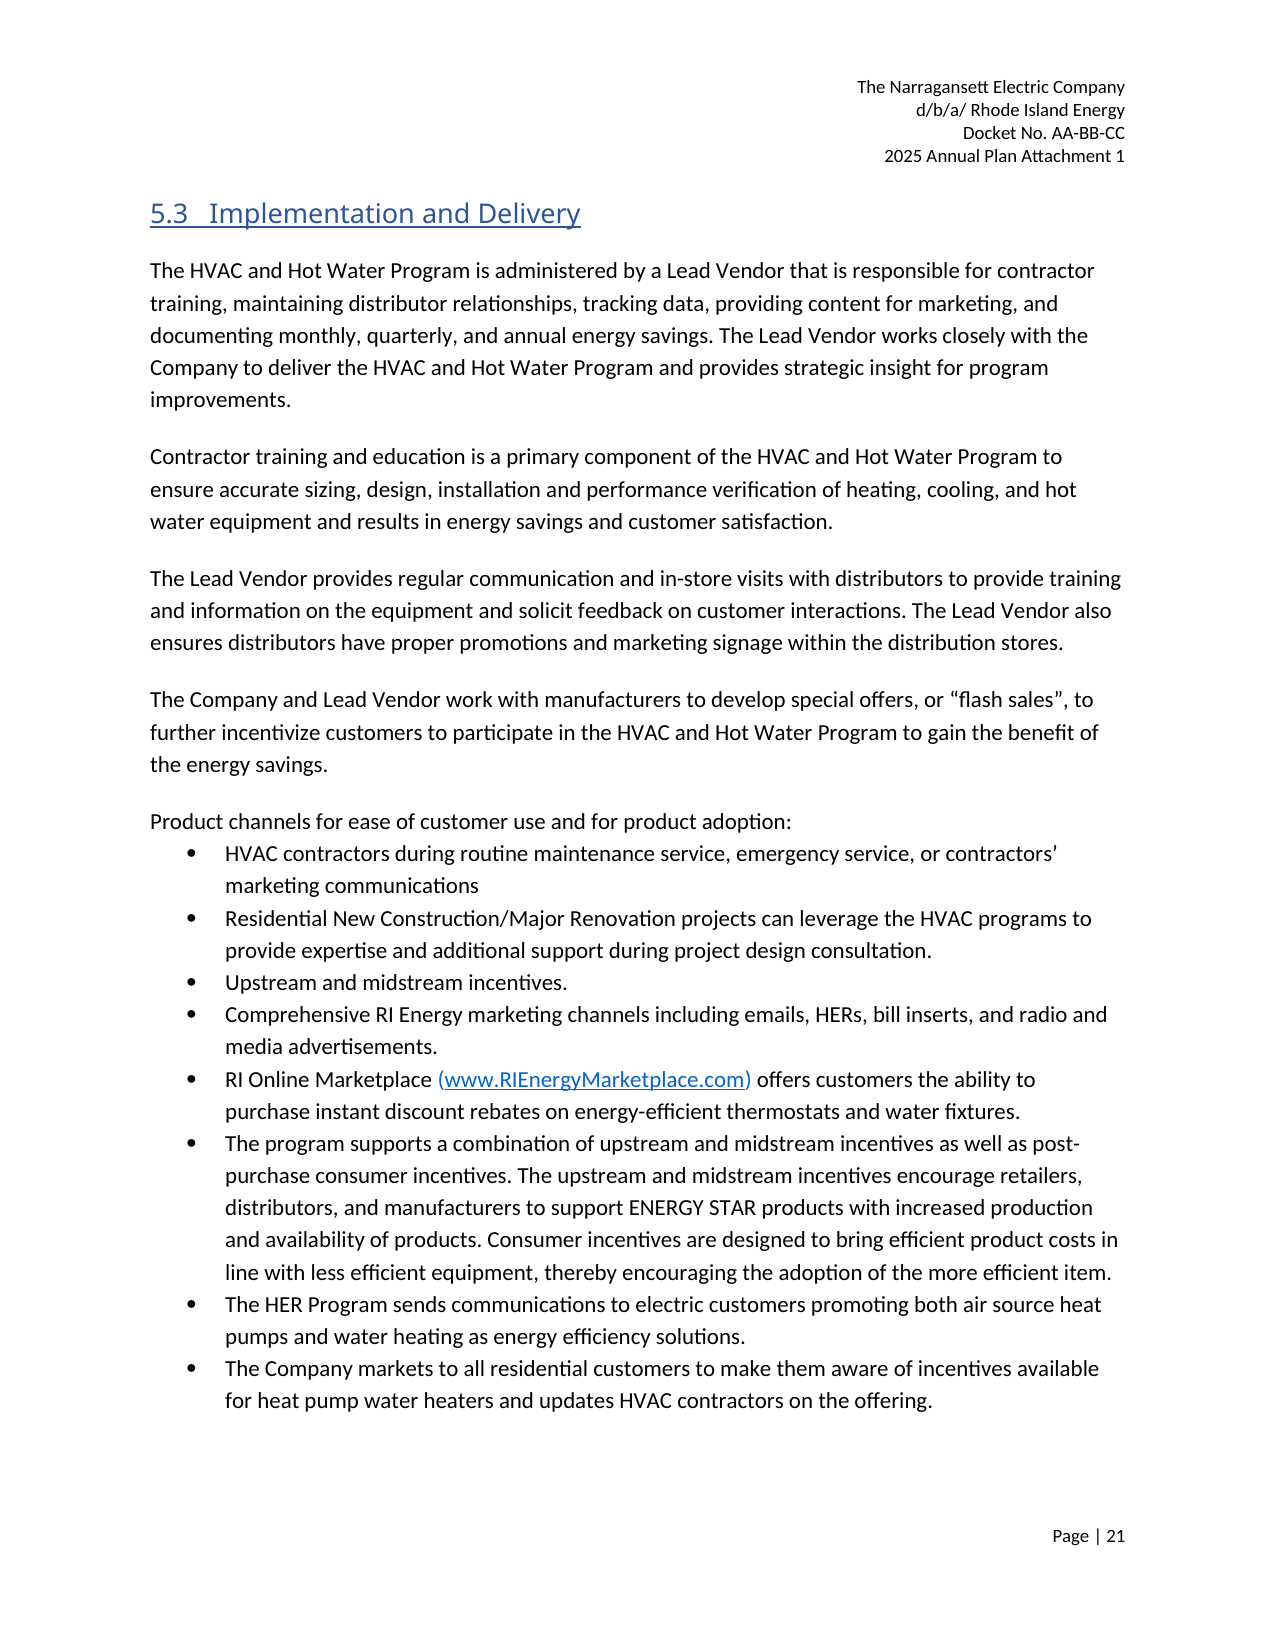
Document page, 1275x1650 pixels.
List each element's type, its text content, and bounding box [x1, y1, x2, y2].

text The Company and Lead Vendor work with manufacturers to develop special offers, or “flash sales”, to further incentivize customers to participate in the HVAC and Hot Water Program to gain the benefit of the energy savings. [150, 686, 1125, 778]
list HVAC contractors during routine maintenance service, emergency service, or contractors’ marketing communications [187, 839, 1125, 899]
list RI Online Marketplace (www.RIEnergyMarketplace.com) offers customers the ability to purchase instant discount rebates on energy-efficient thermostats and water fixtures. [187, 1065, 1125, 1125]
list The HER Program sends communications to electric customers promoting both air source heat pumps and water heating as energy efficiency solutions. [187, 1290, 1125, 1350]
text The Lead Vendor provides regular communication and in-store visits with distributors to provide training and information on the equipment and solicit feedback on customer interactions. The Lead Vendor also ensures distributors have proper promotions and marketing signage within the distribution stores. [150, 564, 1125, 656]
list Upstream and midstream incentives. [187, 968, 1125, 996]
list The Company markets to all residential customers to make them aware of incentives available for heat pump water heaters and updates HVAC contractors on the offering. [187, 1354, 1125, 1414]
text The HVAC and Hot Water Program is administered by a Lead Vendor that is responsible for contractor training, maintaining distributor relationships, tracking data, providing content for marketing, and documenting monthly, quarterly, and annual energy savings. The Lead Vendor works closely with the Company to deliver the HVAC and Hot Water Program and provides strategic insight for program improvements. [150, 257, 1125, 413]
list The program supports a combination of upstream and midstream incentives as well as post-purchase consumer incentives. The upstream and midstream incentives encourage retailers, distributors, and manufacturers to support ENERGY STAR products with increased production and availability of products. Consumer incentives are designed to bring efficient product costs in line with less efficient equipment, thereby encouraging the adoption of the more efficient item. [187, 1129, 1125, 1286]
list Residential New Construction/Major Renovation projects can leverage the HVAC programs to provide expertise and additional support during project design consultation. [187, 904, 1125, 964]
text Contractor training and education is a primary component of the HVAC and Hot Water Program to ensure accurate sizing, design, installation and performance verification of heating, cooling, and hot water equipment and results in energy savings and customer satisfaction. [150, 442, 1125, 535]
text Product channels for ease of customer use and for product adoption: [150, 807, 1125, 835]
subtitle 5.3 Implementation and Delivery [150, 195, 1125, 232]
list Comprehensive RI Energy marketing channels including emails, HERs, bill inserts, and radio and media advertisements. [187, 1000, 1125, 1061]
